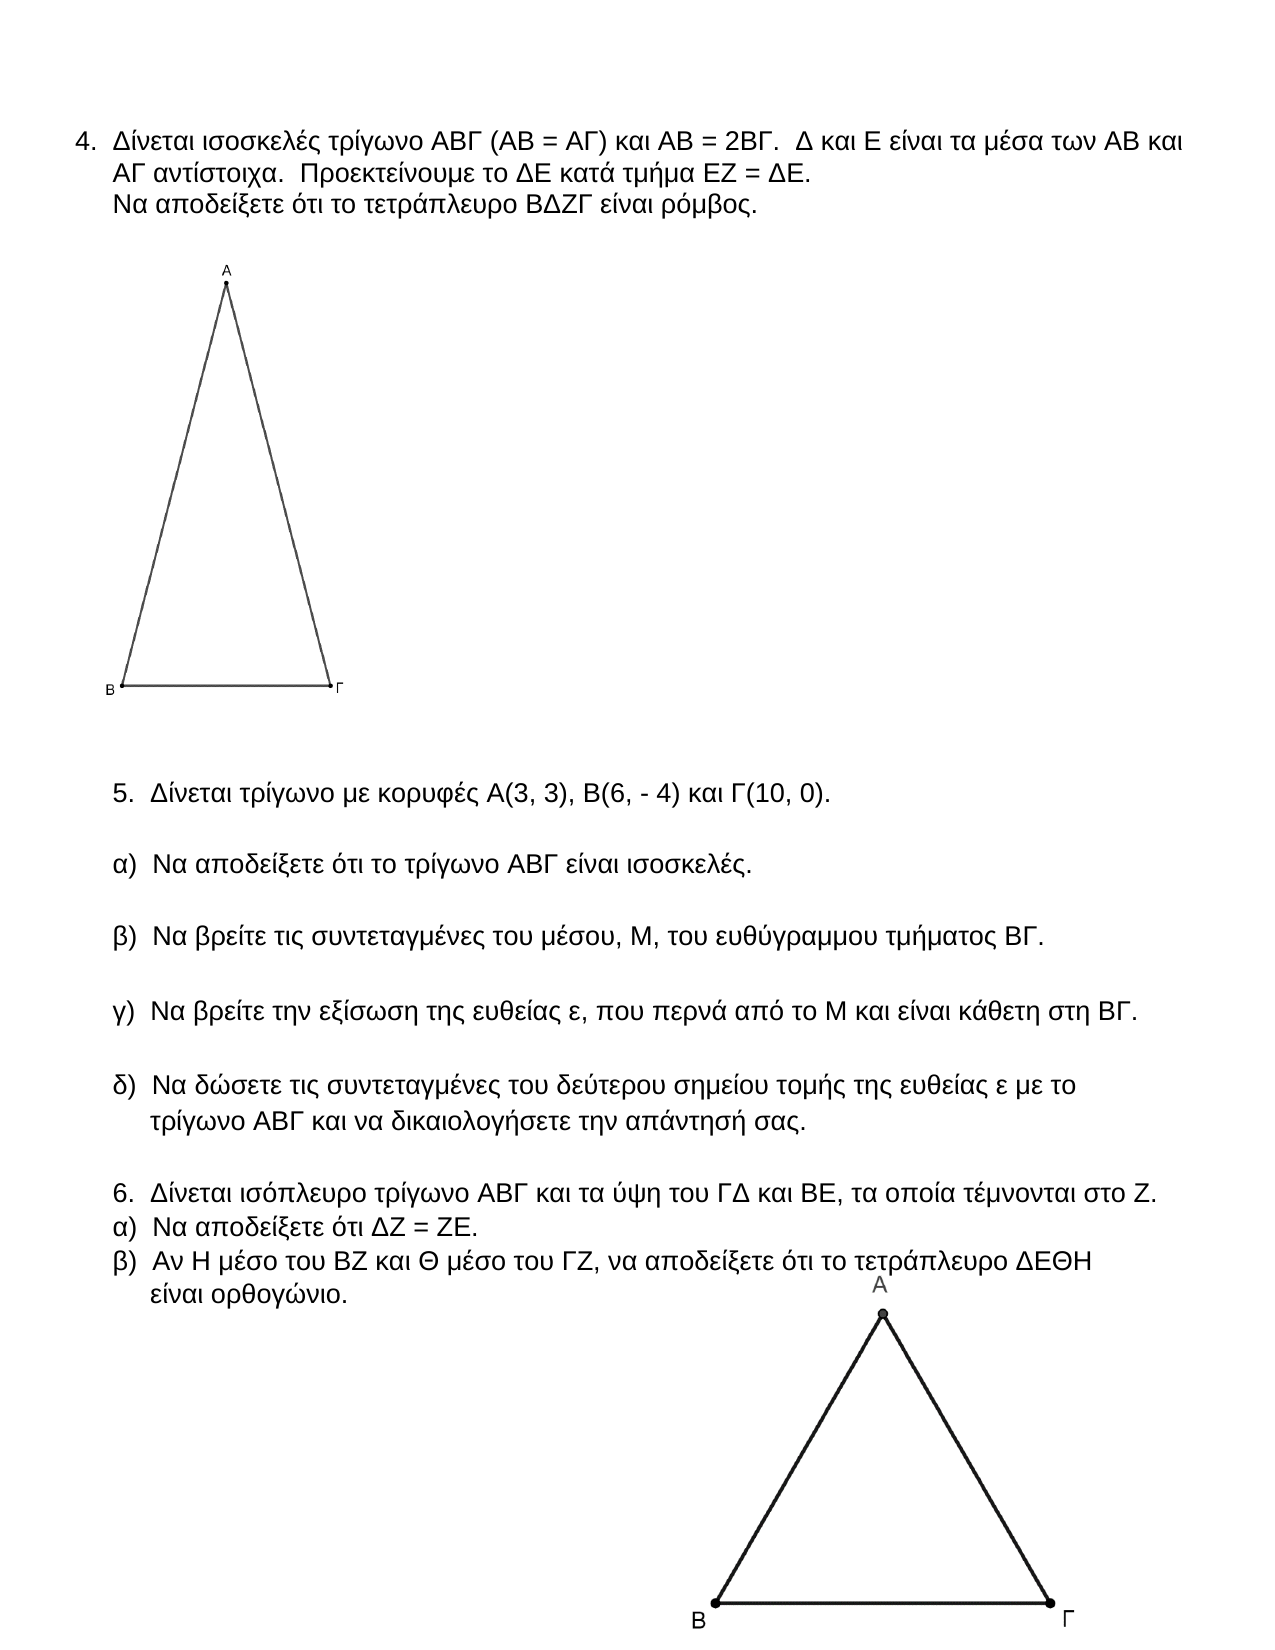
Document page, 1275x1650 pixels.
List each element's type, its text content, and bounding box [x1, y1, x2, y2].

list δ) Να δώσετε τις συντεταγμένες του δεύτερου σημείου τομής της ευθείας ε με το [112, 1069, 1215, 1101]
list Δίνεται ισοσκελές τρίγωνο ΑΒΓ (ΑΒ = ΑΓ) και ΑΒ = 2ΒΓ. Δ και Ε είναι τα μέσα των ΑΒ και ΑΓ αντίστοιχα. Προεκτείνουμε το ΔΕ κατά τμήμα ΕΖ = ΔΕ. [75, 125, 1200, 188]
picture [85, 252, 363, 709]
list Δίνεται ισόπλευρο τρίγωνο ΑΒΓ και τα ύψη του ΓΔ και ΒΕ, τα οποία τέμνονται στο Ζ. [112, 1177, 1200, 1208]
list α) Να αποδείξετε ότι ΔΖ = ΖΕ. [112, 1211, 1200, 1242]
list Δίνεται τρίγωνο με κορυφές Α(3, 3), Β(6, - 4) και Γ(10, 0). [112, 777, 1215, 808]
list είναι ορθογώνιο. [112, 1278, 1200, 1310]
text Να αποδείξετε ότι το τετράπλευρο ΒΔΖΓ είναι ρόμβος. [75, 188, 1200, 219]
list τρίγωνο ΑΒΓ και να δικαιολογήσετε την απάντησή σας. [112, 1105, 1215, 1137]
picture [668, 1310, 1083, 1650]
list α) Να αποδείξετε ότι το τρίγωνο ΑΒΓ είναι ισοσκελές. [112, 848, 1215, 880]
list β) Αν Η μέσο του ΒΖ και Θ μέσο του ΓΖ, να αποδείξετε ότι το τετράπλευρο ΔΕΘΗ [112, 1245, 1200, 1276]
list γ) Να βρείτε την εξίσωση της ευθείας ε, που περνά από το Μ και είναι κάθετη στη ΒΓ. [112, 995, 1215, 1026]
list β) Να βρείτε τις συντεταγμένες του μέσου, Μ, του ευθύγραμμου τμήματος ΒΓ. [112, 920, 1215, 952]
